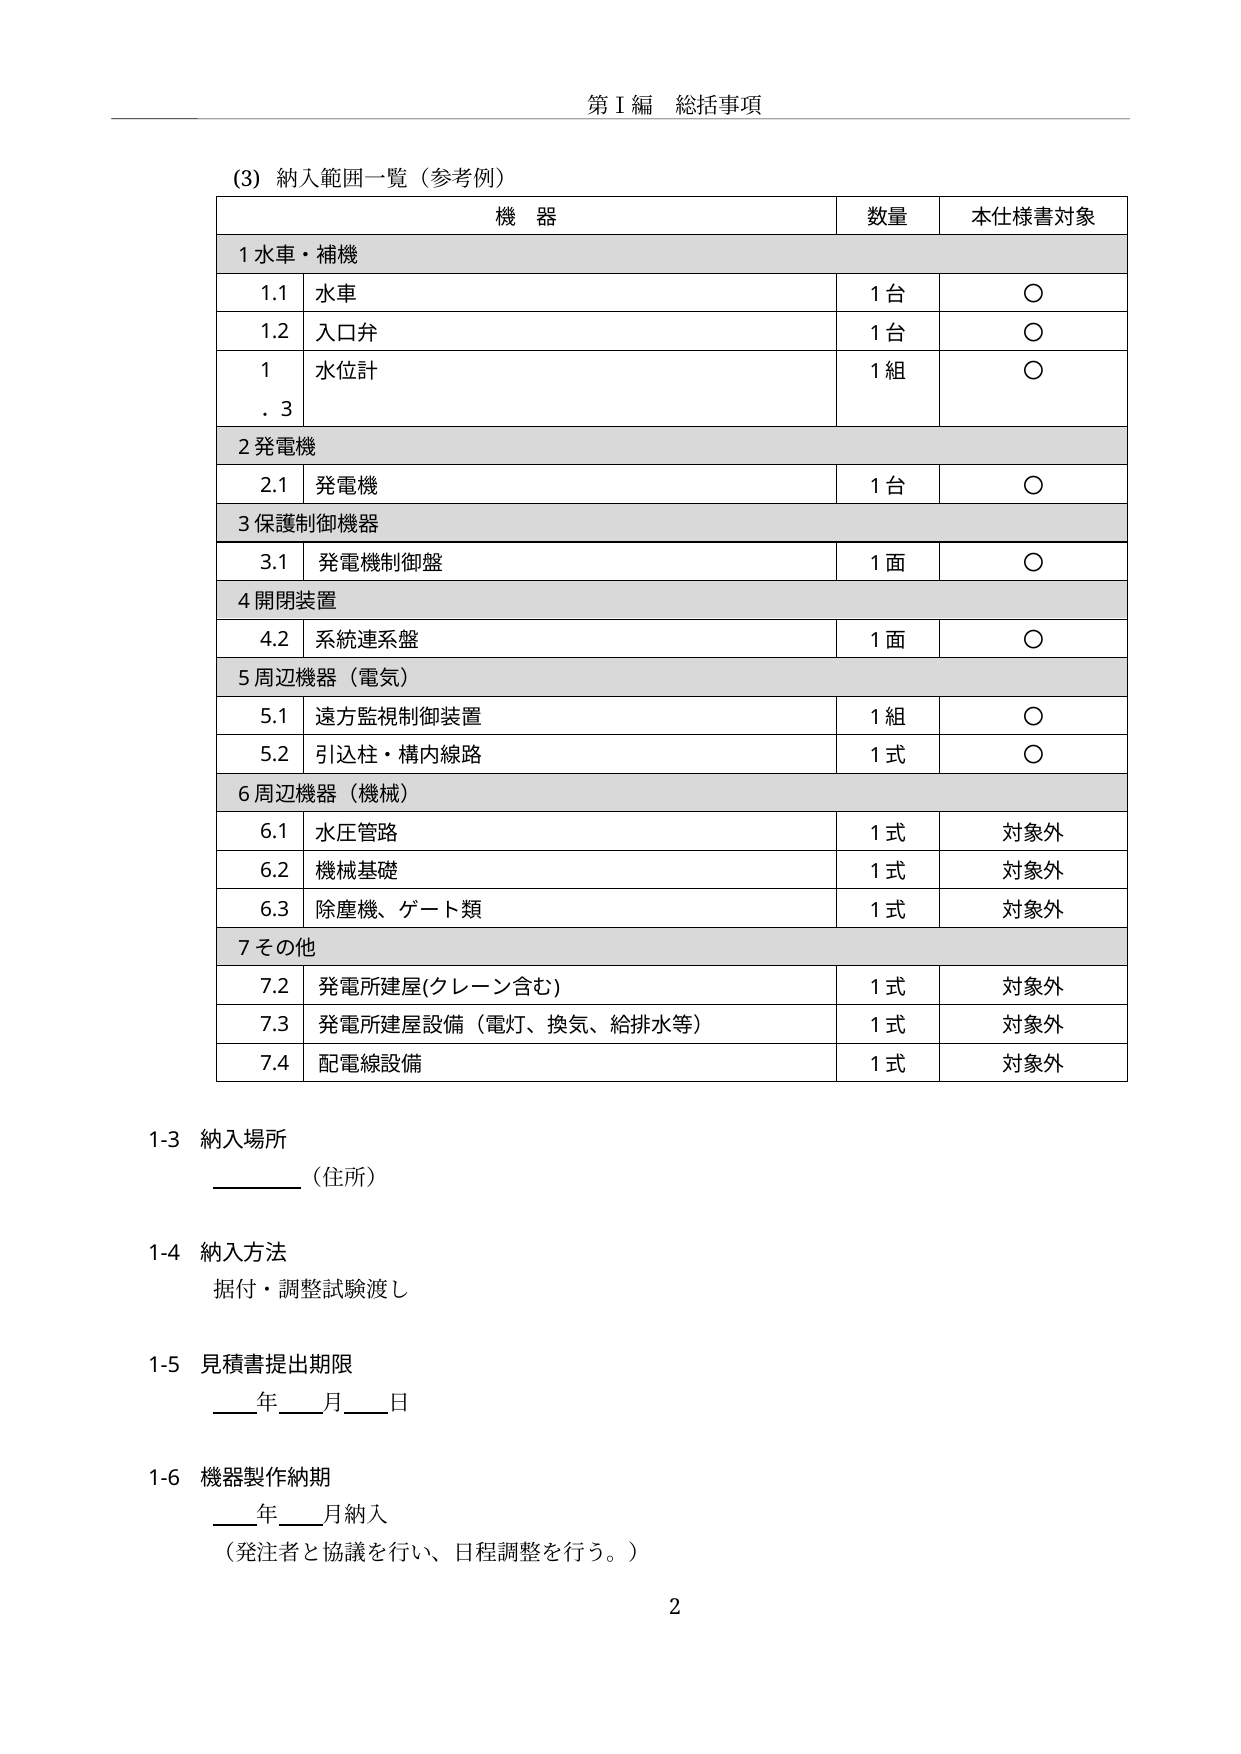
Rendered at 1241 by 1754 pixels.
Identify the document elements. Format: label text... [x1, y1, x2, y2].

table_cell 発電所建屋(クレーン含む) [304, 966, 836, 1004]
table_cell 系統連系盤 [304, 620, 836, 657]
table_cell 対象外 [940, 812, 1127, 850]
table_cell 5周辺機器（電気） [217, 658, 1127, 696]
table_cell 〇 [940, 735, 1127, 773]
table_cell 1組 [837, 697, 939, 734]
table_cell 除塵機、ゲート類 [304, 889, 836, 927]
table_cell 2発電機 [217, 427, 1127, 464]
table_cell 4開閉装置 [217, 581, 1127, 618]
table_cell 6.3 [217, 889, 303, 927]
table_cell 1組 [837, 351, 939, 426]
table_cell 機械基礎 [304, 851, 836, 888]
text 年 月納入 [213, 1494, 1128, 1532]
table_cell 2.1 [217, 465, 303, 503]
table_cell 水圧管路 [304, 812, 836, 850]
list 納入範囲一覧（参考例） [233, 158, 1128, 196]
table_cell 遠方監視制御装置 [304, 697, 836, 734]
table_cell 5.1 [217, 697, 303, 734]
table_cell 1．3 [217, 351, 303, 426]
table_cell 〇 [940, 312, 1127, 350]
table_cell 7.2 [217, 966, 303, 1004]
table_cell 1台 [837, 312, 939, 350]
subtitle 機器製作納期 [148, 1457, 1128, 1494]
table_cell 〇 [940, 620, 1127, 657]
table_cell 1.1 [217, 274, 303, 311]
table_cell 5.2 [217, 735, 303, 773]
table_cell 対象外 [940, 889, 1127, 927]
table_cell 7.4 [217, 1044, 303, 1081]
table_cell 1面 [837, 620, 939, 657]
table_cell 〇 [940, 543, 1127, 580]
subtitle 納入場所 [148, 1119, 1128, 1157]
table_header 機 器 [217, 197, 836, 234]
table_cell 1台 [837, 465, 939, 503]
table_cell 発電機 [304, 465, 836, 503]
table_header 本仕様書対象 [940, 197, 1127, 234]
subtitle 納入方法 [148, 1232, 1128, 1269]
table_cell 水位計 [304, 351, 836, 426]
table_cell 1式 [837, 889, 939, 927]
table_cell 6周辺機器（機械） [217, 774, 1127, 811]
table_cell 入口弁 [304, 312, 836, 350]
table_cell 〇 [940, 465, 1127, 503]
table_cell 1.2 [217, 312, 303, 350]
table_cell 水車 [304, 274, 836, 311]
table_cell 対象外 [940, 851, 1127, 888]
text （住所） [213, 1157, 1128, 1194]
table_header 数量 [837, 197, 939, 234]
table_cell 4.2 [217, 620, 303, 657]
table_cell 1台 [837, 274, 939, 311]
table_cell 配電線設備 [304, 1044, 836, 1081]
table_cell 1式 [837, 1005, 939, 1042]
table_cell 発電機制御盤 [304, 543, 836, 580]
subtitle 見積書提出期限 [148, 1344, 1128, 1382]
table_cell 7.3 [217, 1005, 303, 1042]
table_cell 1水車・補機 [217, 235, 1127, 273]
table_cell 引込柱・構内線路 [304, 735, 836, 773]
table_cell 6.2 [217, 851, 303, 888]
table_cell 3保護制御機器 [217, 504, 1127, 541]
table_cell 〇 [940, 351, 1127, 426]
table_cell 7その他 [217, 928, 1127, 965]
table_cell 1式 [837, 735, 939, 773]
table_cell 対象外 [940, 966, 1127, 1004]
text （発注者と協議を行い、日程調整を行う。） [213, 1532, 1128, 1569]
table_cell 1式 [837, 812, 939, 850]
table_cell 〇 [940, 697, 1127, 734]
table_cell 〇 [940, 274, 1127, 311]
table_cell 3.1 [217, 543, 303, 580]
table_cell 対象外 [940, 1005, 1127, 1042]
text 年 月 日 [213, 1382, 1128, 1419]
table_cell 1式 [837, 966, 939, 1004]
table_cell 1面 [837, 543, 939, 580]
table_cell 1式 [837, 851, 939, 888]
table_cell 対象外 [940, 1044, 1127, 1081]
table_cell 発電所建屋設備（電灯、換気、給排水等） [304, 1005, 836, 1042]
table_cell 6.1 [217, 812, 303, 850]
text 据付・調整試験渡し [213, 1269, 1128, 1307]
table_cell 1式 [837, 1044, 939, 1081]
